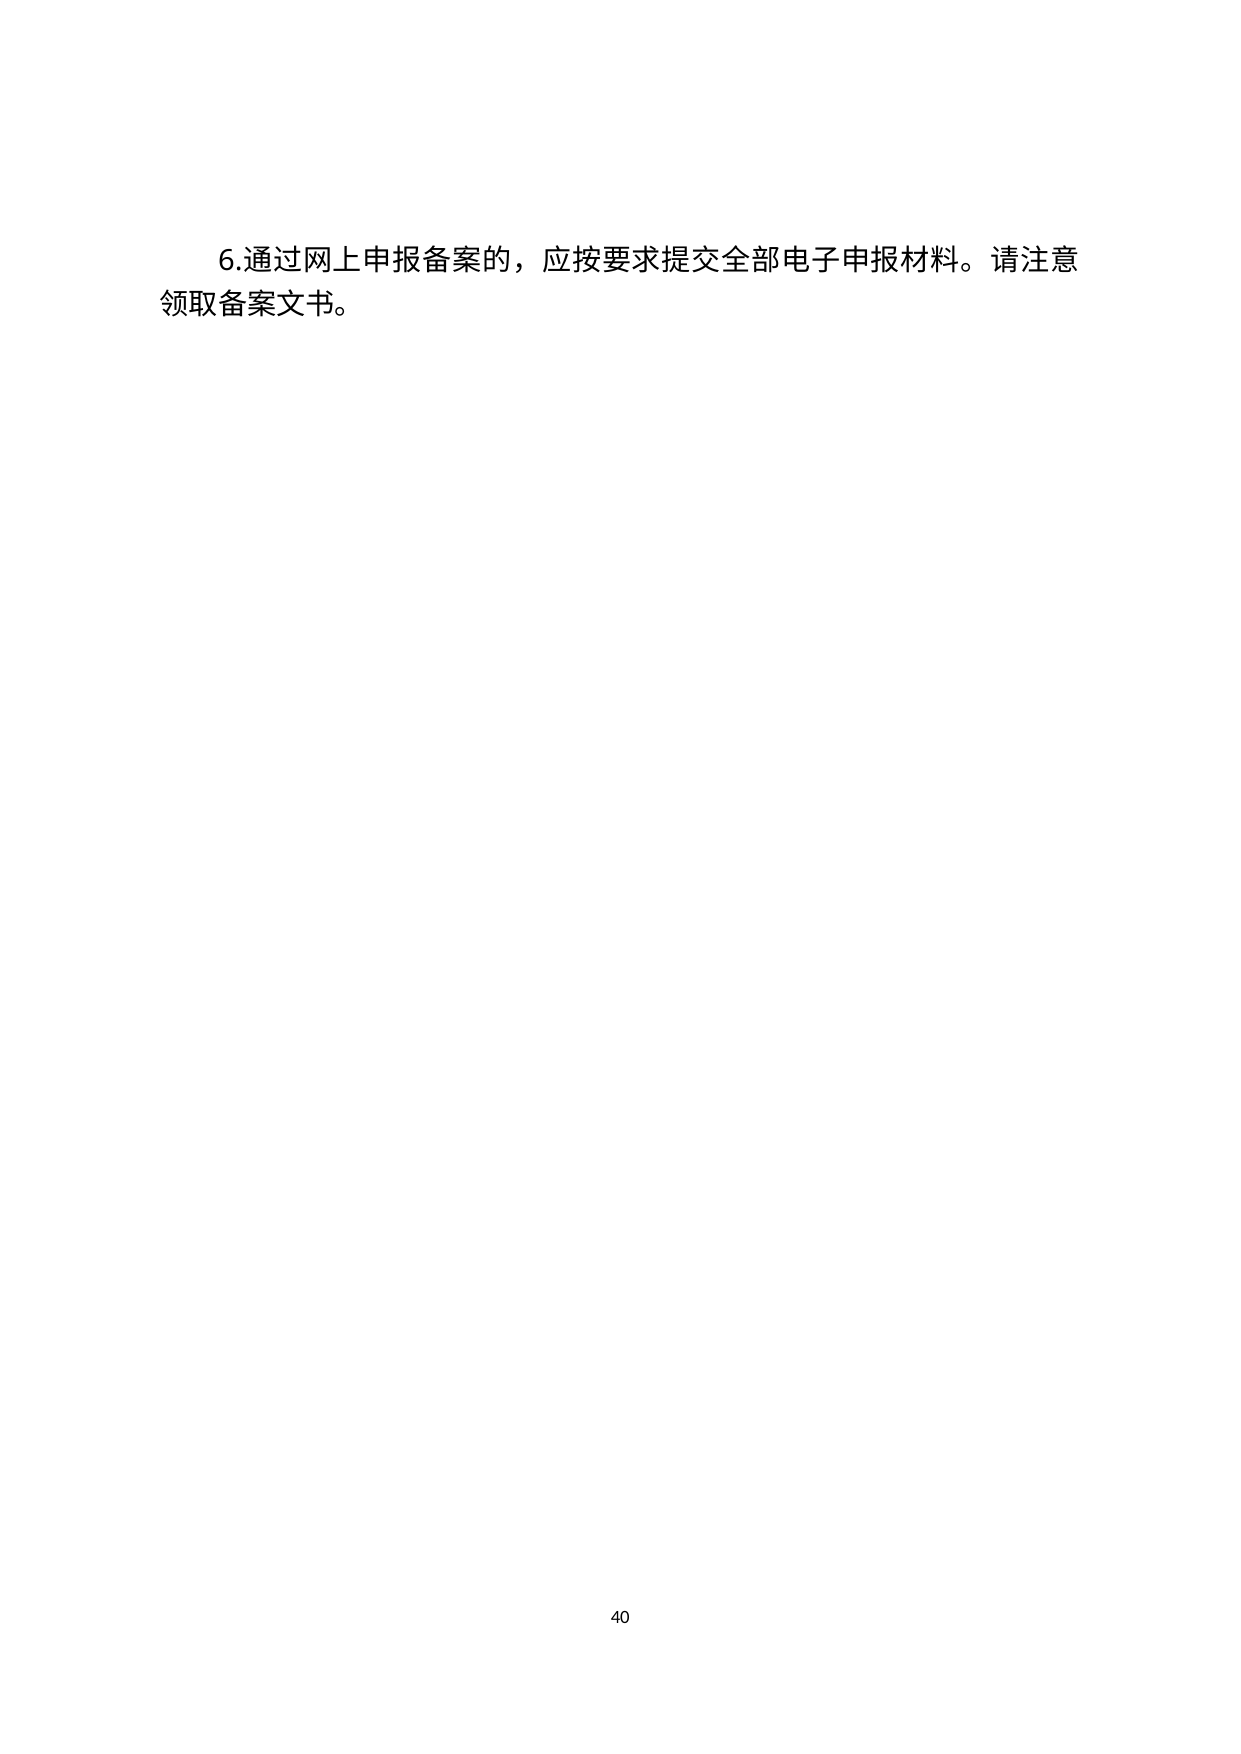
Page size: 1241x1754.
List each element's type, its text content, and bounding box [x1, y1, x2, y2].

text 6.通过网上申报备案的，应按要求提交全部电子申报材料。请注意领取备案文书。 [159, 236, 1081, 323]
